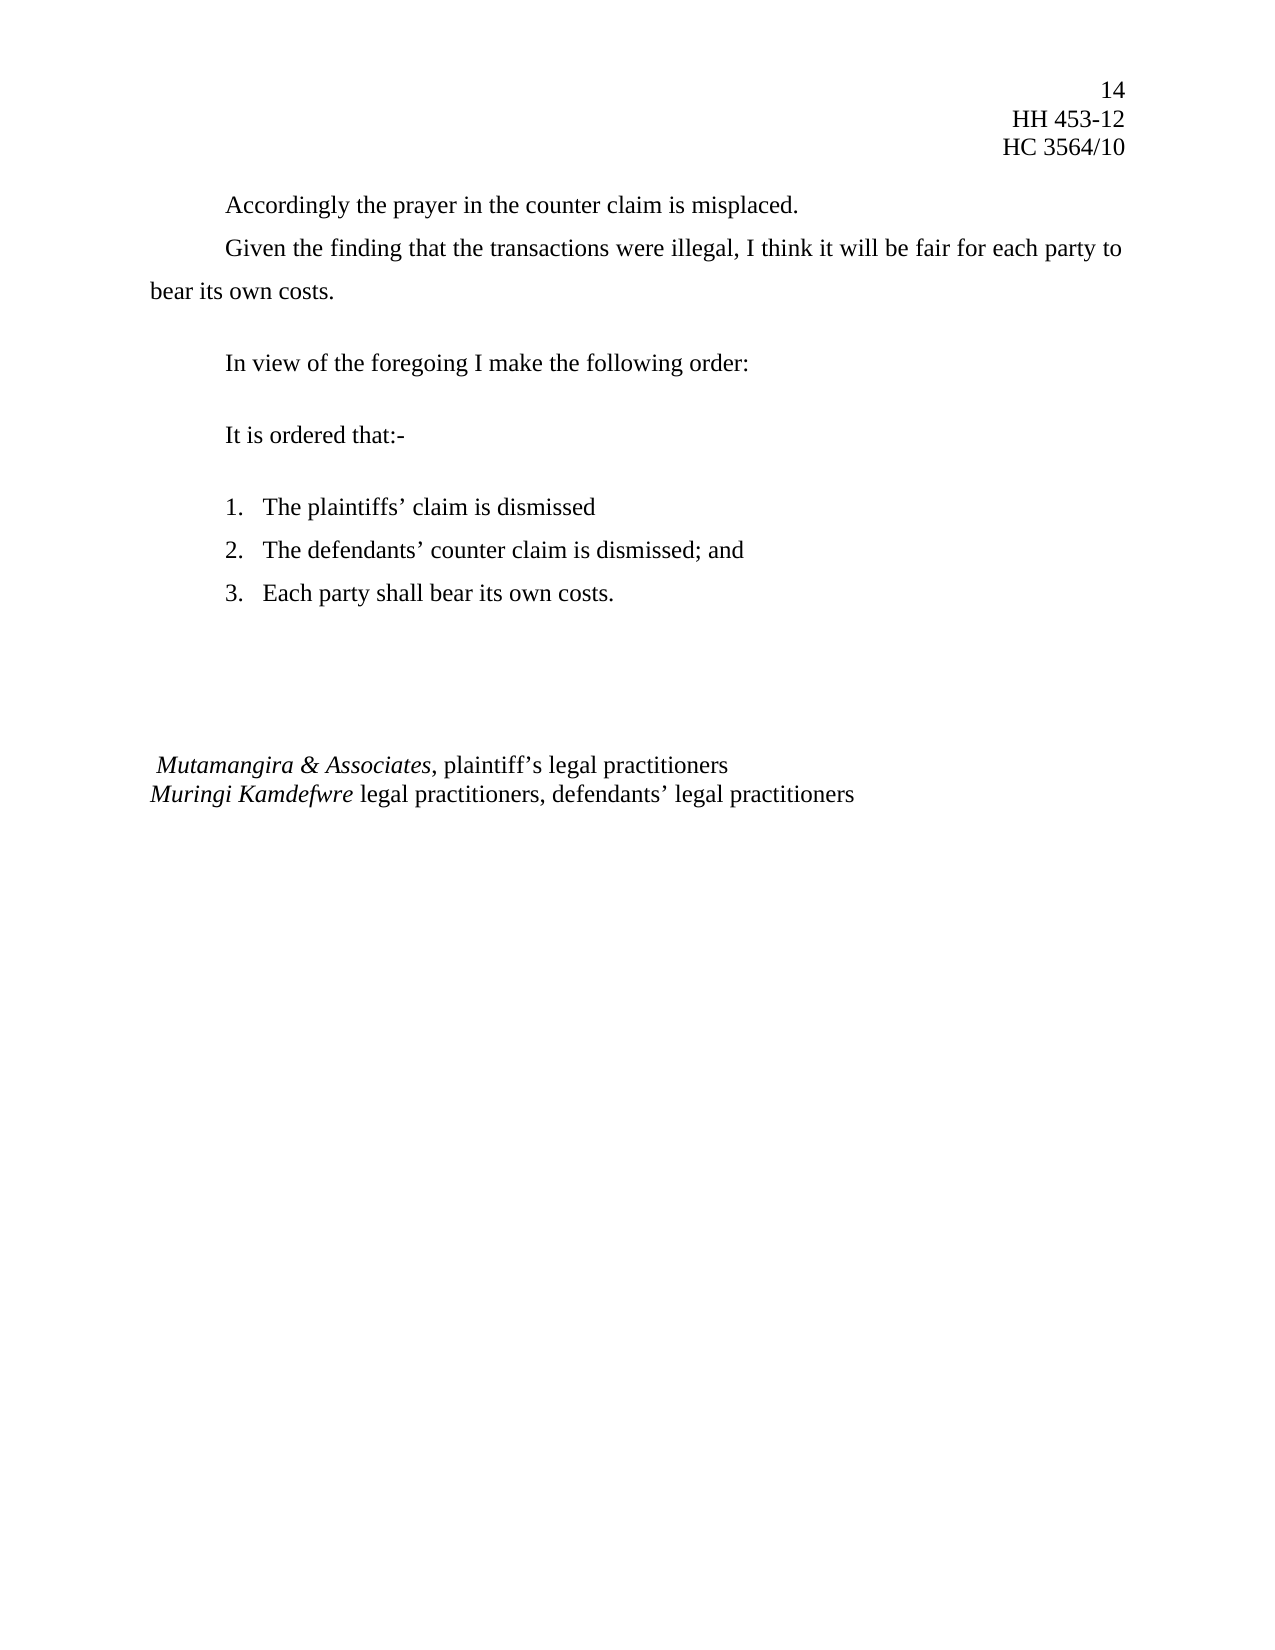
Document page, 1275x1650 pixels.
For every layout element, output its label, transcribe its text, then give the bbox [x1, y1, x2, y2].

list The plaintiffs’ claim is dismissed [225, 492, 1125, 521]
text Muringi Kamdefwre legal practitioners, defendants’ legal practitioners [150, 779, 1125, 808]
text Accordingly the prayer in the counter claim is misplaced. [150, 190, 1125, 219]
text It is ordered that:- [150, 420, 1125, 449]
list Each party shall bear its own costs. [225, 578, 1125, 607]
text Given the finding that the transactions were illegal, I think it will be fair for each party to bear its own costs. [150, 233, 1125, 305]
list The defendants’ counter claim is dismissed; and [225, 535, 1125, 564]
text Mutamangira & Associates, plaintiff’s legal practitioners [150, 751, 1125, 779]
text In view of the foregoing I make the following order: [225, 348, 1125, 377]
